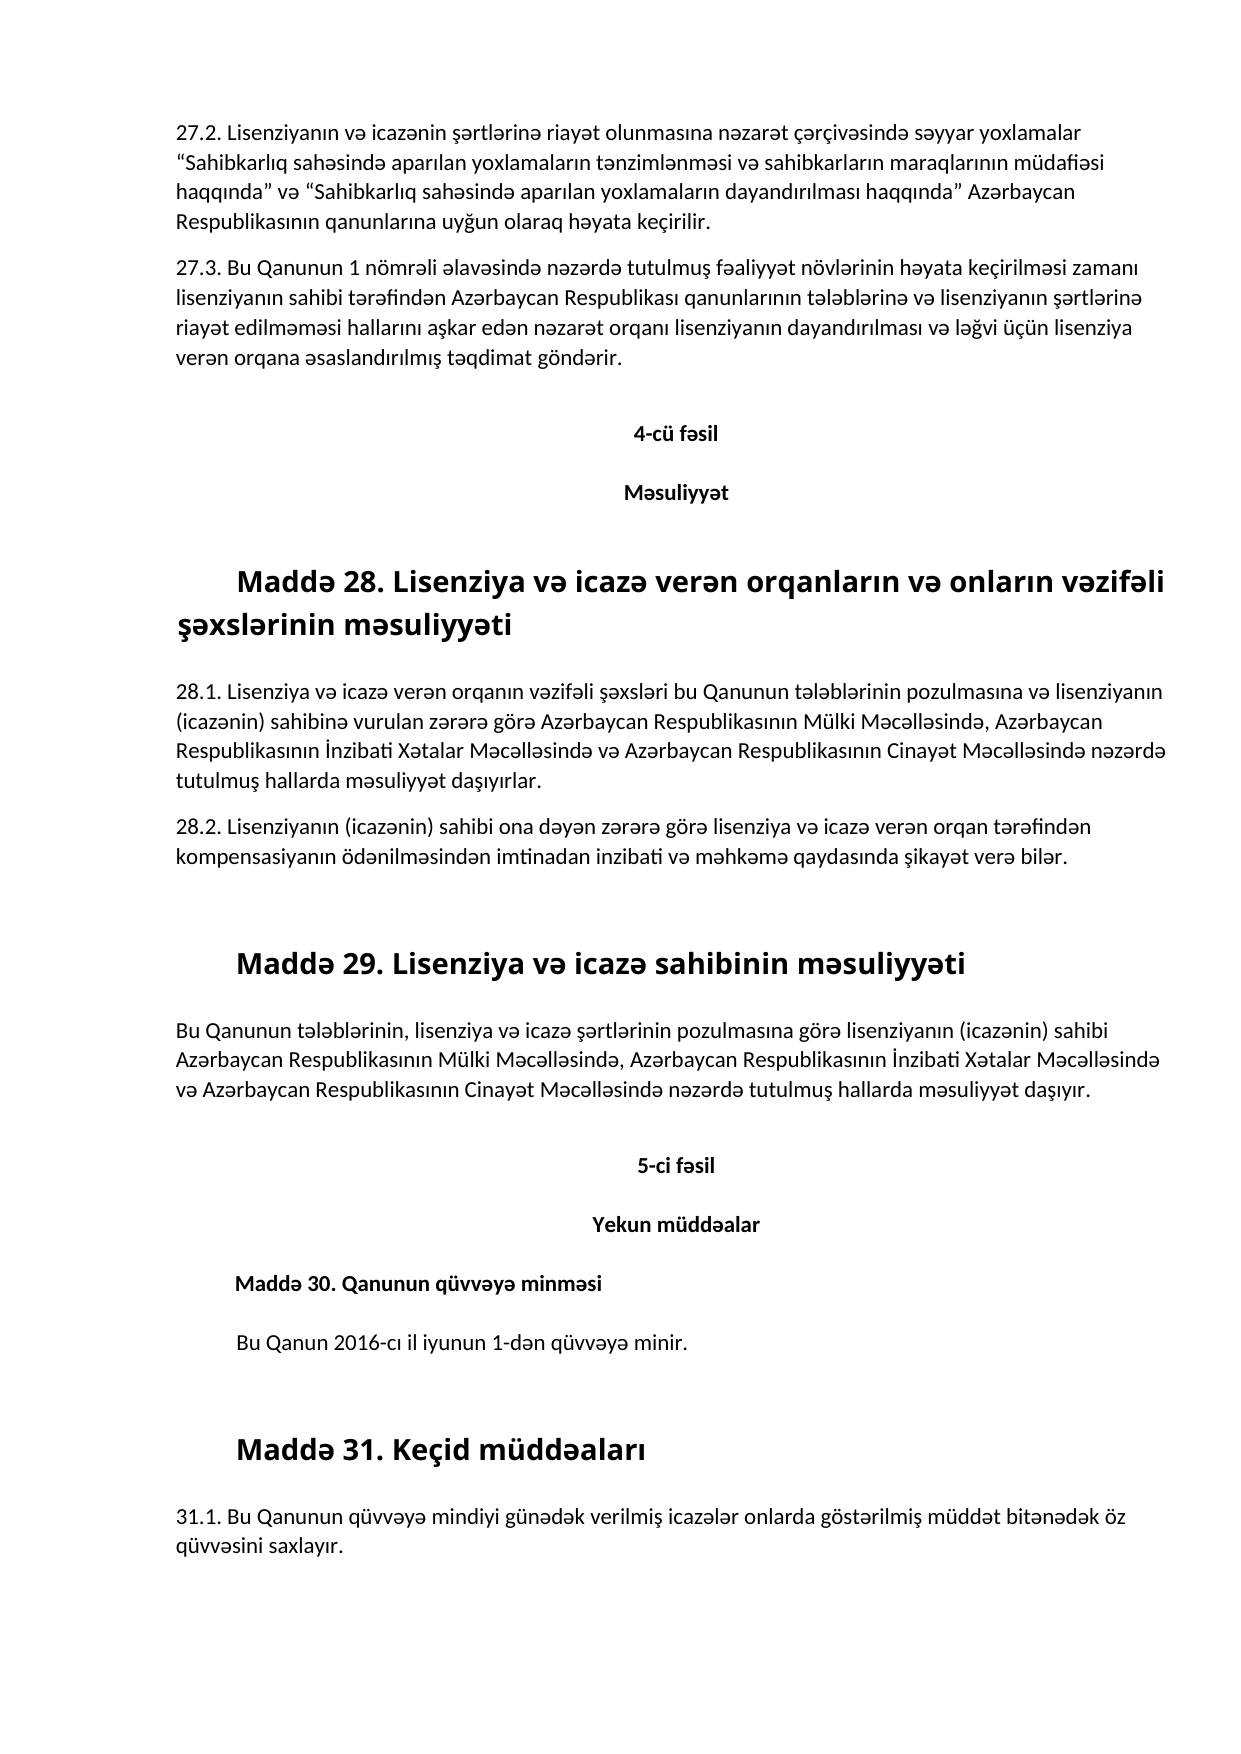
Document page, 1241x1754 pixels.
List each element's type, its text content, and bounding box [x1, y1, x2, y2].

text 27.3. Bu Qanunun 1 nömrəli əlavəsində nəzərdə tutulmuş fəaliyyət növlərinin həyata keçirilməsi zamanı lisenziyanın sahibi tərəfindən Azərbaycan Respublikası qanunlarının tələblərinə və lisenziyanın şərtlərinə riayət edilməməsi hallarını aşkar edən nəzarət orqanı lisenziyanın dayandırılması və ləğvi üçün lisenziya verən orqana əsaslandırılmış təqdimat göndərir. [176, 253, 1177, 371]
text 28.2. Lisenziyanın (icazənin) sahibi ona dəyən zərərə görə lisenziya və icazə verən orqan tərəfindən kompensasiyanın ödənilməsindən imtinadan inzibati və məhkəmə qaydasında şikayət verə bilər. [176, 812, 1177, 870]
subtitle Maddə 29. Lisenziya və icazə sahibinin məsuliyyəti [236, 943, 1181, 983]
text 31.1. Bu Qanunun qüvvəyə mindiyi günədək verilmiş icazələr onlarda göstərilmiş müddət bitənədək öz qüvvəsini saxlayır. [176, 1502, 1177, 1559]
text 4-cü fəsil [177, 419, 1175, 447]
text 27.2. Lisenziyanın və icazənin şərtlərinə riayət olunmasına nəzarət çərçivəsində səyyar yoxlamalar “Sahibkarlıq sahəsində aparılan yoxlamaların tənzimlənməsi və sahibkarların maraqlarının müdafiəsi haqqında” və “Sahibkarlıq sahəsində aparılan yoxlamaların dayandırılması haqqında” Azərbaycan Respublikasının qanunlarına uyğun olaraq həyata keçirilir. [176, 118, 1177, 235]
text 28.1. Lisenziya və icazə verən orqanın vəzifəli şəxsləri bu Qanunun tələblərinin pozulmasına və lisenziyanın (icazənin) sahibinə vurulan zərərə görə Azərbaycan Respublikasının Mülki Məcəlləsində, Azərbaycan Respublikasının İnzibati Xətalar Məcəlləsində və Azərbaycan Respublikasının Cinayət Məcəlləsində nəzərdə tutulmuş hallarda məsuliyyət daşıyırlar. [176, 677, 1177, 794]
text 5-ci fəsil [177, 1151, 1175, 1179]
text Bu Qanunun tələblərinin, lisenziya və icazə şərtlərinin pozulmasına görə lisenziyanın (icazənin) sahibi Azərbaycan Respublikasının Mülki Məcəlləsində, Azərbaycan Respublikasının İnzibati Xətalar Məcəlləsində və Azərbaycan Respublikasının Cinayət Məcəlləsində nəzərdə tutulmuş hallarda məsuliyyət daşıyır. [176, 1016, 1177, 1103]
text Yekun müddəalar [177, 1210, 1175, 1238]
subtitle Maddə 28. Lisenziya və icazə verən orqanların və onların vəzifəli şəxslərinin məsuliyyəti [177, 562, 1181, 644]
text Məsuliyyət [177, 478, 1175, 506]
text Bu Qanun 2016-cı il iyunun 1-dən qüvvəyə minir. [236, 1328, 1177, 1356]
text Maddə 30. Qanunun qüvvəyə minməsi [234, 1269, 1181, 1297]
subtitle Maddə 31. Keçid müddəaları [236, 1429, 1181, 1469]
